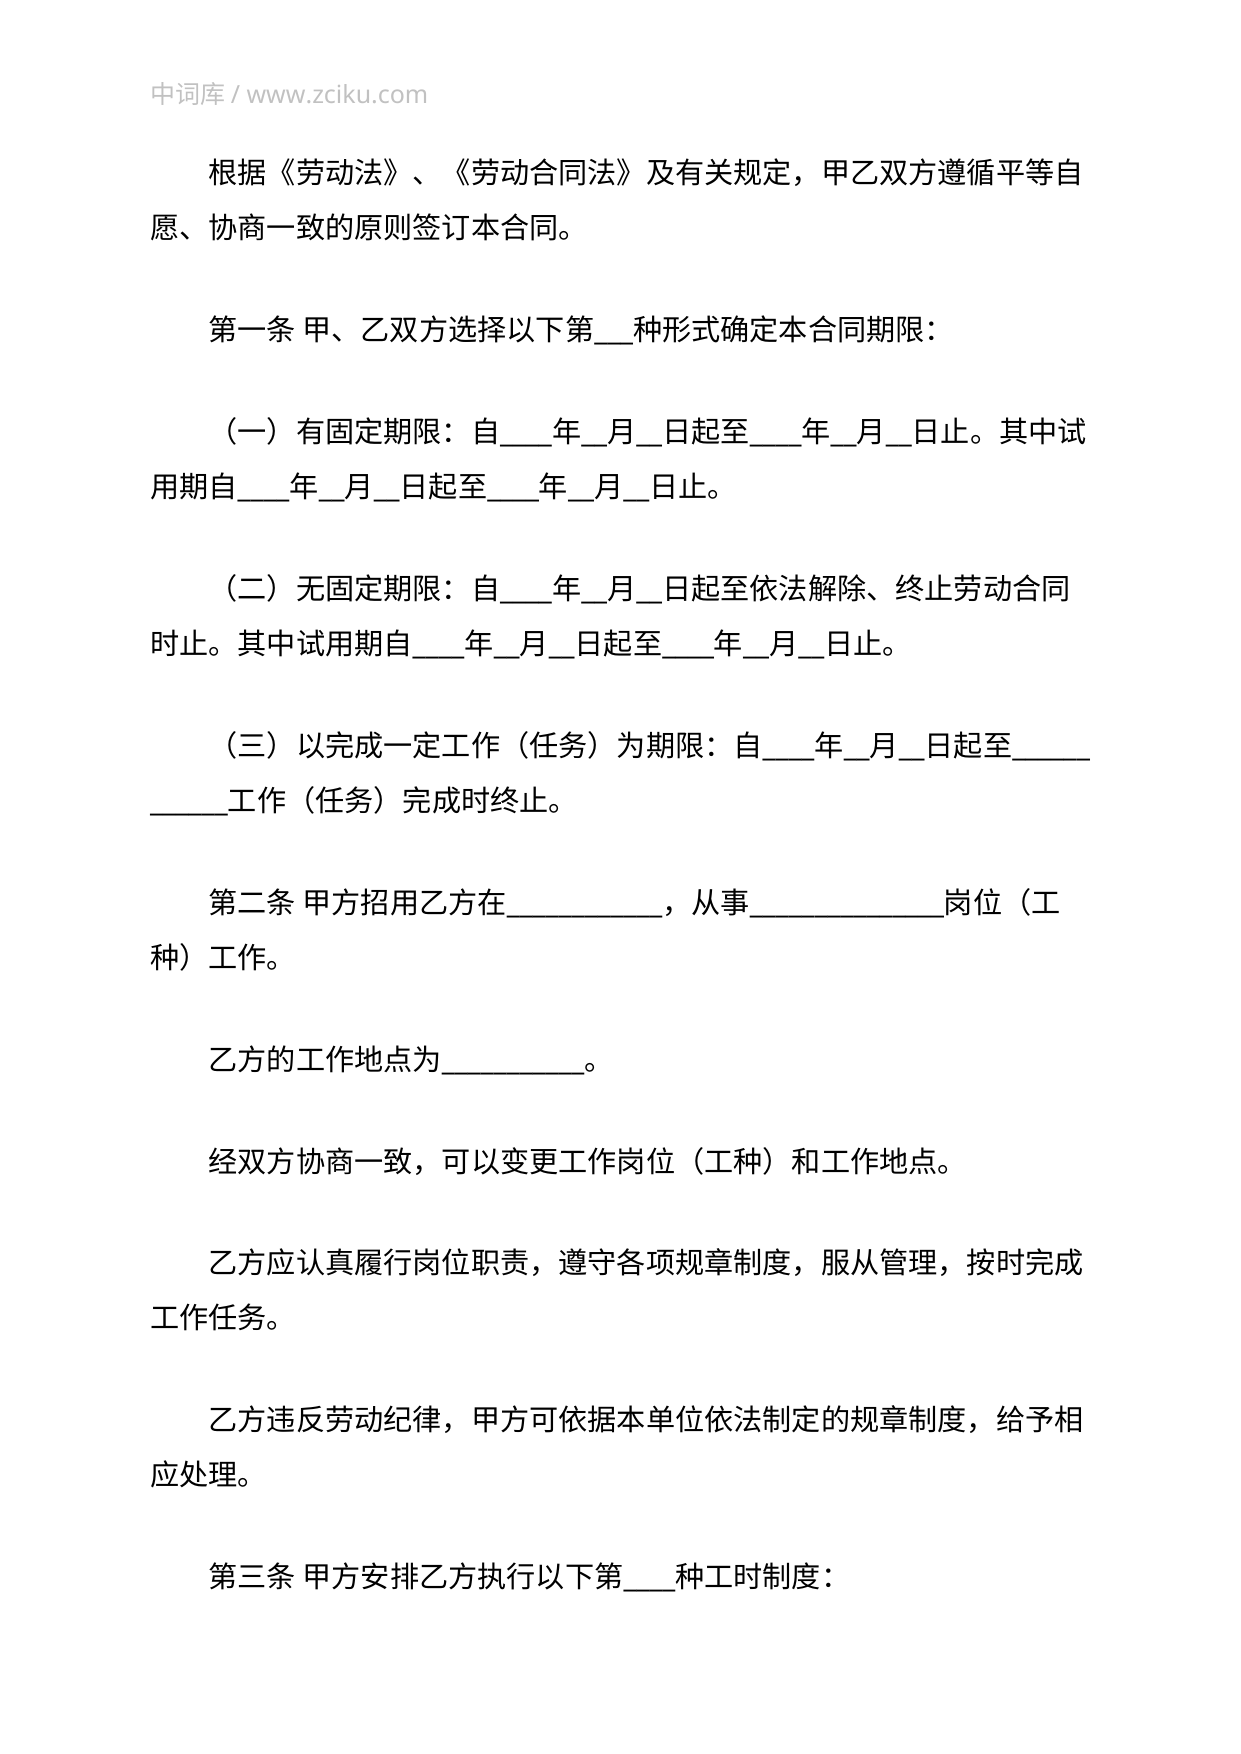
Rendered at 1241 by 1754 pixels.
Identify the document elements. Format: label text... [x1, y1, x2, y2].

text 第三条 甲方安排乙方执行以下第____种工时制度： [150, 1553, 1090, 1596]
text 乙方的工作地点为___________。 [150, 1036, 1090, 1079]
text （三）以完成一定工作（任务）为期限：自____年__月__日起至____________工作（任务）完成时终止。 [150, 723, 1090, 820]
text （二）无固定期限：自____年__月__日起至依法解除、终止劳动合同时止。其中试用期自____年__月__日起至____年__月__日止。 [150, 566, 1090, 663]
text 根据《劳动法》、《劳动合同法》及有关规定，甲乙双方遵循平等自愿、协商一致的原则签订本合同。 [150, 150, 1090, 247]
text 乙方违反劳动纪律，甲方可依据本单位依法制定的规章制度，给予相应处理。 [150, 1397, 1090, 1494]
text 第一条 甲、乙双方选择以下第___种形式确定本合同期限： [150, 307, 1090, 349]
text 第二条 甲方招用乙方在____________，从事_______________岗位（工种）工作。 [150, 879, 1090, 977]
text 乙方应认真履行岗位职责，遵守各项规章制度，服从管理，按时完成工作任务。 [150, 1240, 1090, 1337]
text （一）有固定期限：自____年__月__日起至____年__月__日止。其中试用期自____年__月__日起至____年__月__日止。 [150, 409, 1090, 506]
text 经双方协商一致，可以变更工作岗位（工种）和工作地点。 [150, 1138, 1090, 1181]
